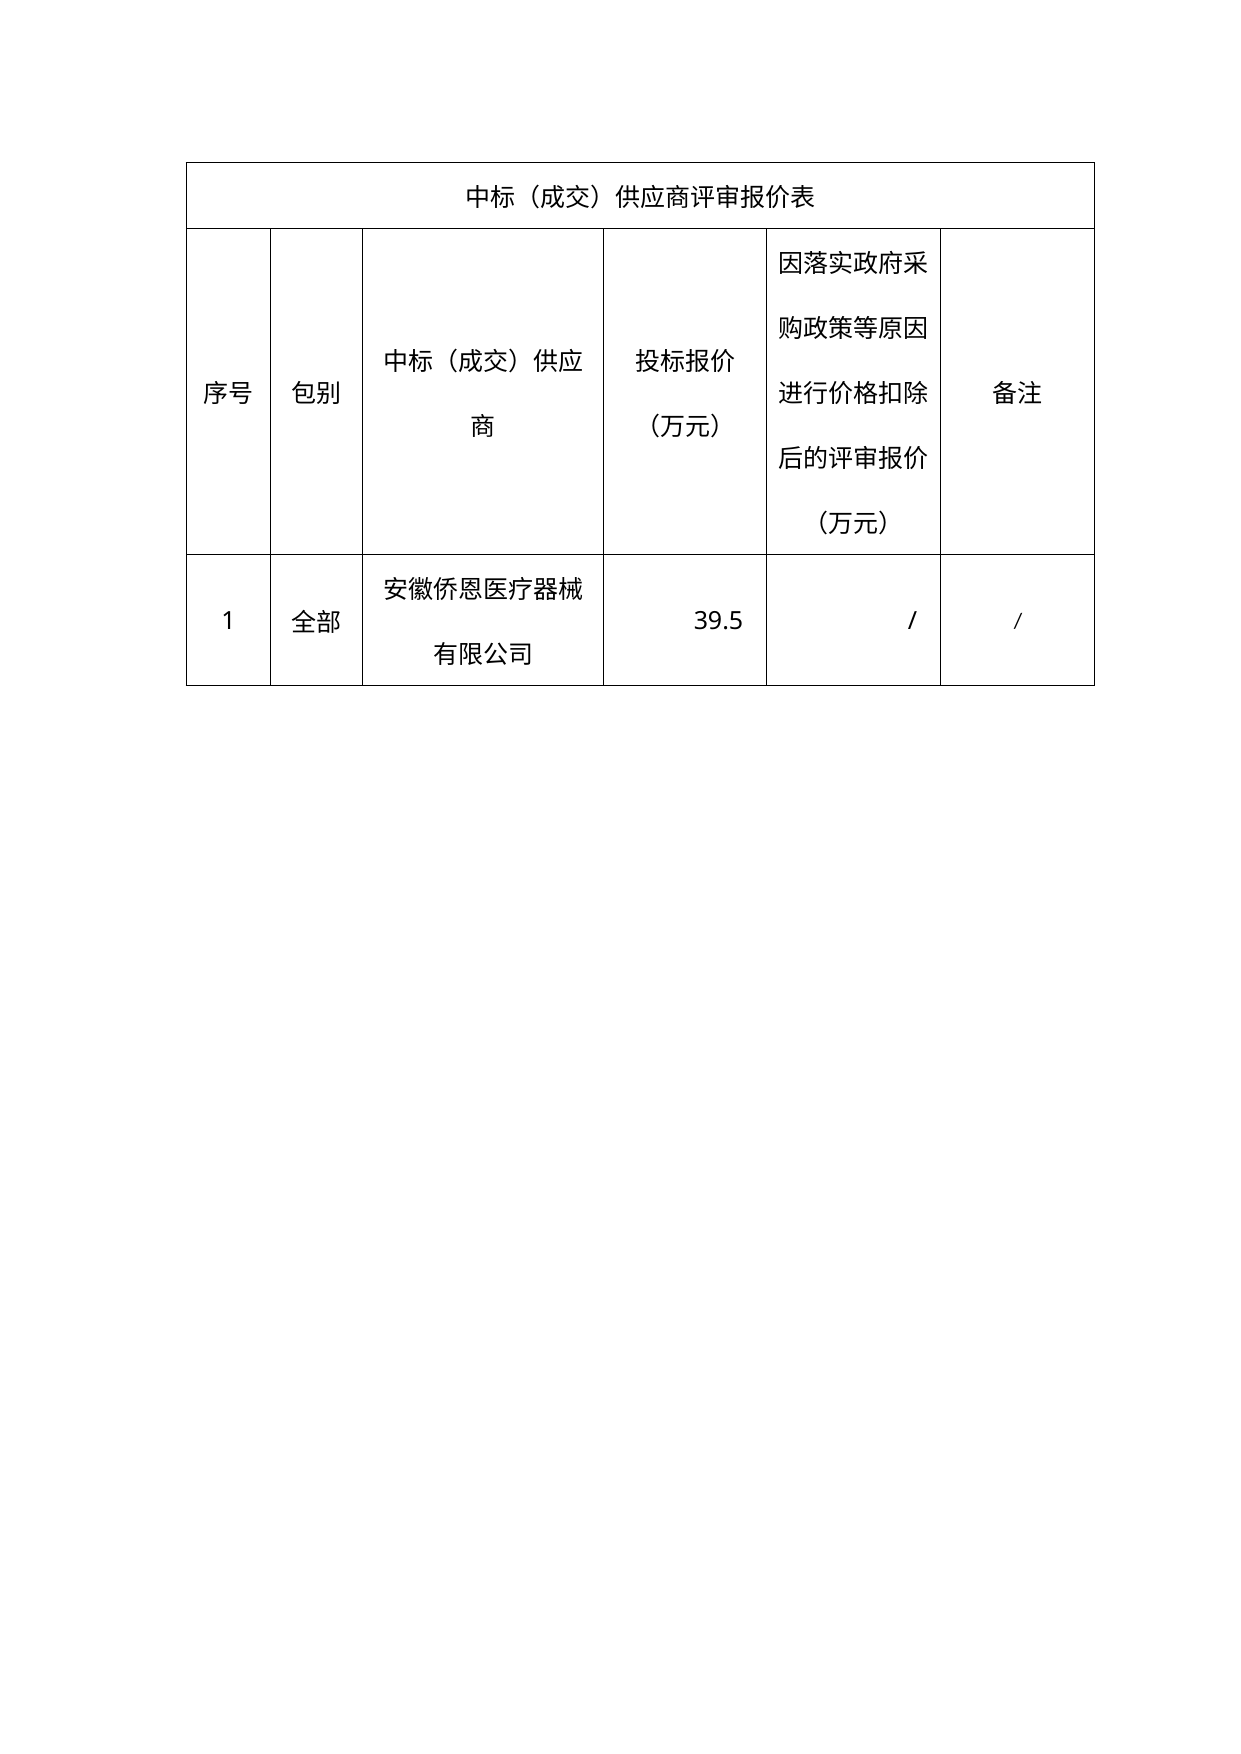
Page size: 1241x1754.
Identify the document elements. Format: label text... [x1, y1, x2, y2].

table_cell / [941, 555, 1094, 685]
table_cell 投标报价（万元） [604, 229, 766, 554]
table_cell 1 [187, 555, 270, 685]
table_cell 全部 [271, 555, 362, 685]
table_cell 39.5 [604, 555, 766, 685]
table_header 中标（成交）供应商评审报价表 [187, 163, 1094, 228]
table_cell 包别 [271, 229, 362, 554]
table_cell / [767, 555, 940, 685]
table_cell 中标（成交）供应商 [363, 229, 603, 554]
table_cell 安徽侨恩医疗器械有限公司 [363, 555, 603, 685]
table_cell 序号 [187, 229, 270, 554]
table_cell 备注 [941, 229, 1094, 554]
table_cell 因落实政府采购政策等原因进行价格扣除后的评审报价（万元） [767, 229, 940, 554]
